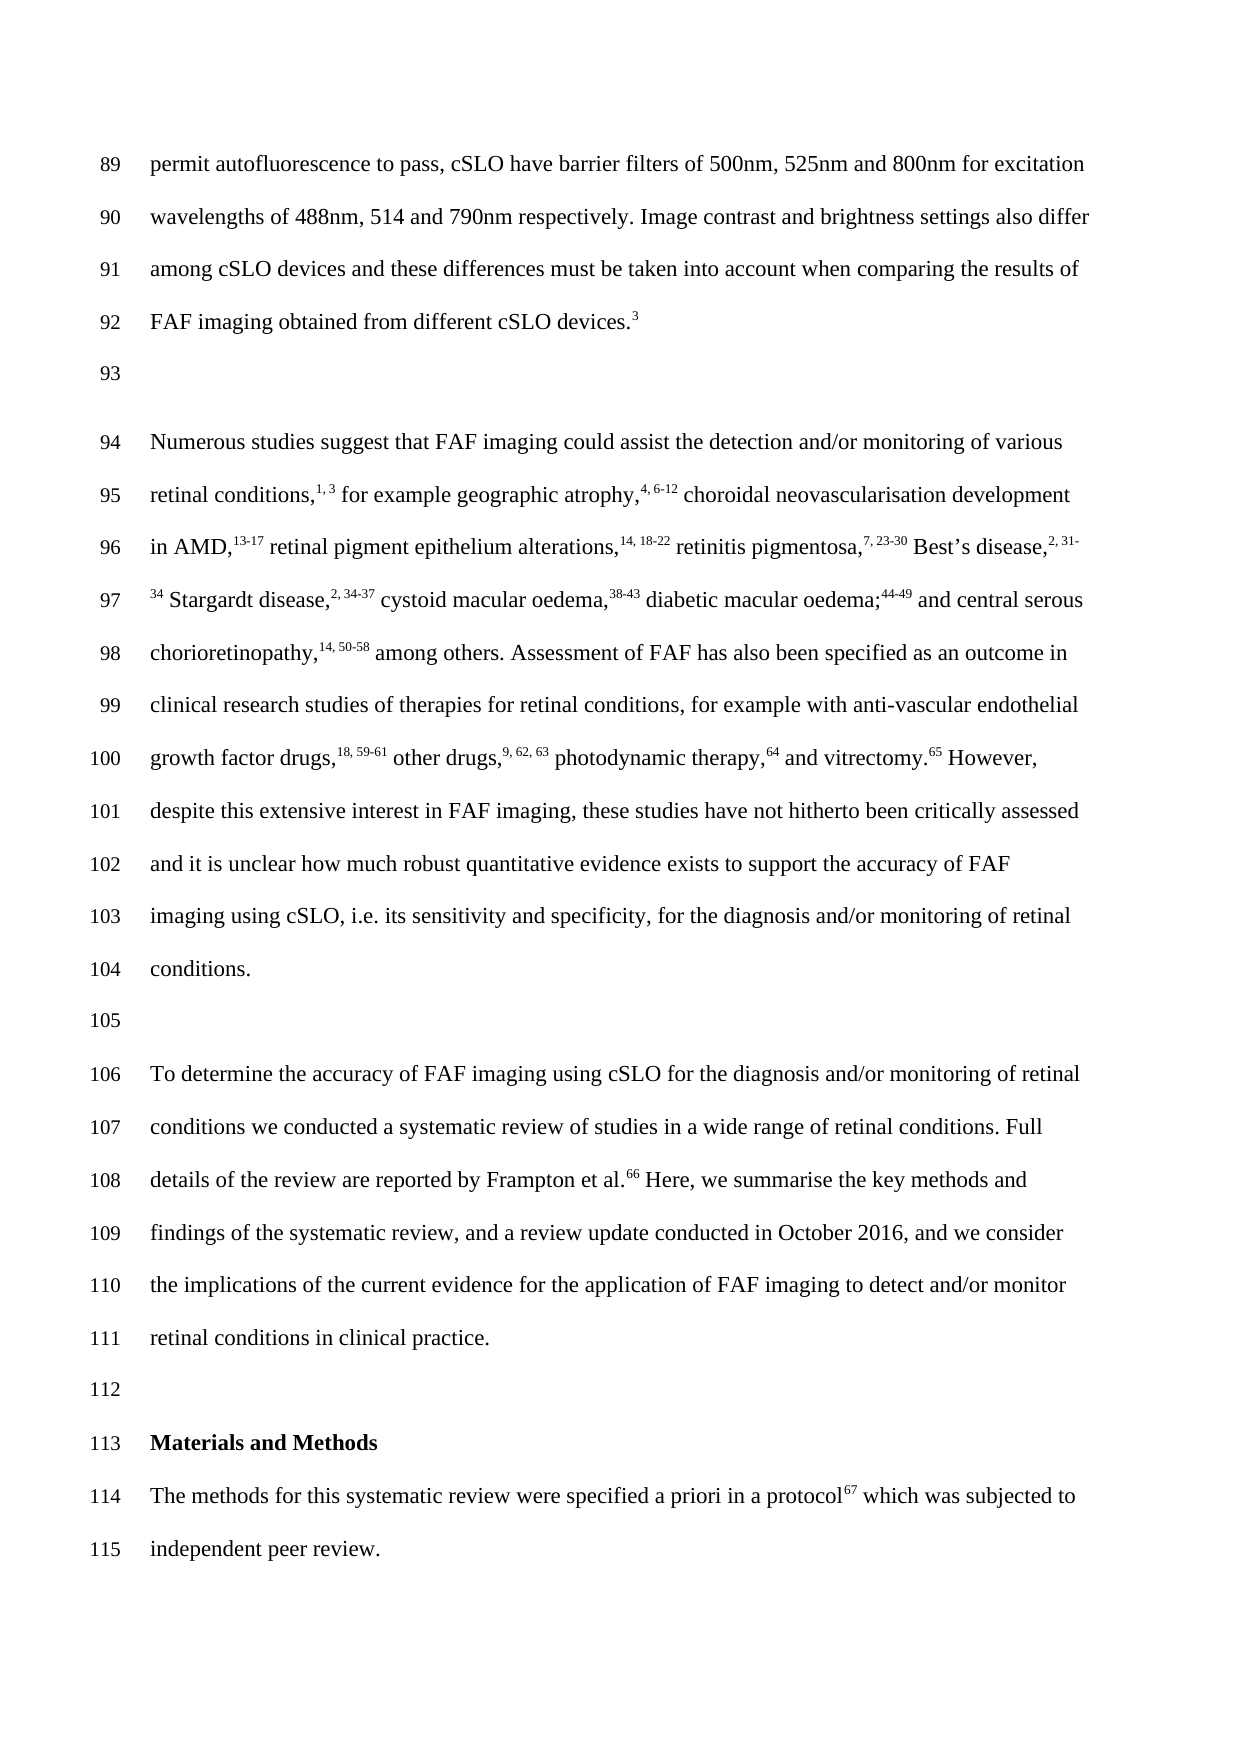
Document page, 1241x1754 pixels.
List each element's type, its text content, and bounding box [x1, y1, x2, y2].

text Materials and Methods [150, 1429, 1090, 1456]
text The methods for this systematic review were specified a priori in a protocol67 which was subjected to independent peer review. [150, 1482, 1090, 1561]
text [150, 150, 1090, 334]
text Numerous studies suggest that FAF imaging could assist the detection and/or monitoring of various retinal conditions,1, 3 for example geographic atrophy,4, 6-12 choroidal neovascularisation development in AMD,13-17 retinal pigment epithelium alterations,14, 18-22 retinitis pigmentosa,7, 23-30 Best’s disease,2, 31-34 Stargardt disease,2, 34-37 cystoid macular oedema,38-43 diabetic macular oedema;44-49 and central serous chorioretinopathy,14, 50-58 among others. Assessment of FAF has also been specified as an outcome in clinical research studies of therapies for retinal conditions, for example with anti-vascular endothelial growth factor drugs,18, 59-61 other drugs,9, 62, 63 photodynamic therapy,64 and vitrectomy.65 However, despite this extensive interest in FAF imaging, these studies have not hitherto been critically assessed and it is unclear how much robust quantitative evidence exists to support the accuracy of FAF imaging using cSLO, i.e. its sensitivity and specificity, for the diagnosis and/or monitoring of retinal conditions. [150, 428, 1090, 981]
text To determine the accuracy of FAF imaging using cSLO for the diagnosis and/or monitoring of retinal conditions we conducted a systematic review of studies in a wide range of retinal conditions. Full details of the review are reported by Frampton et al.66 Here, we summarise the key methods and findings of the systematic review, and a review update conducted in October 2016, and we consider the implications of the current evidence for the application of FAF imaging to detect and/or monitor retinal conditions in clinical practice. [150, 1060, 1090, 1350]
